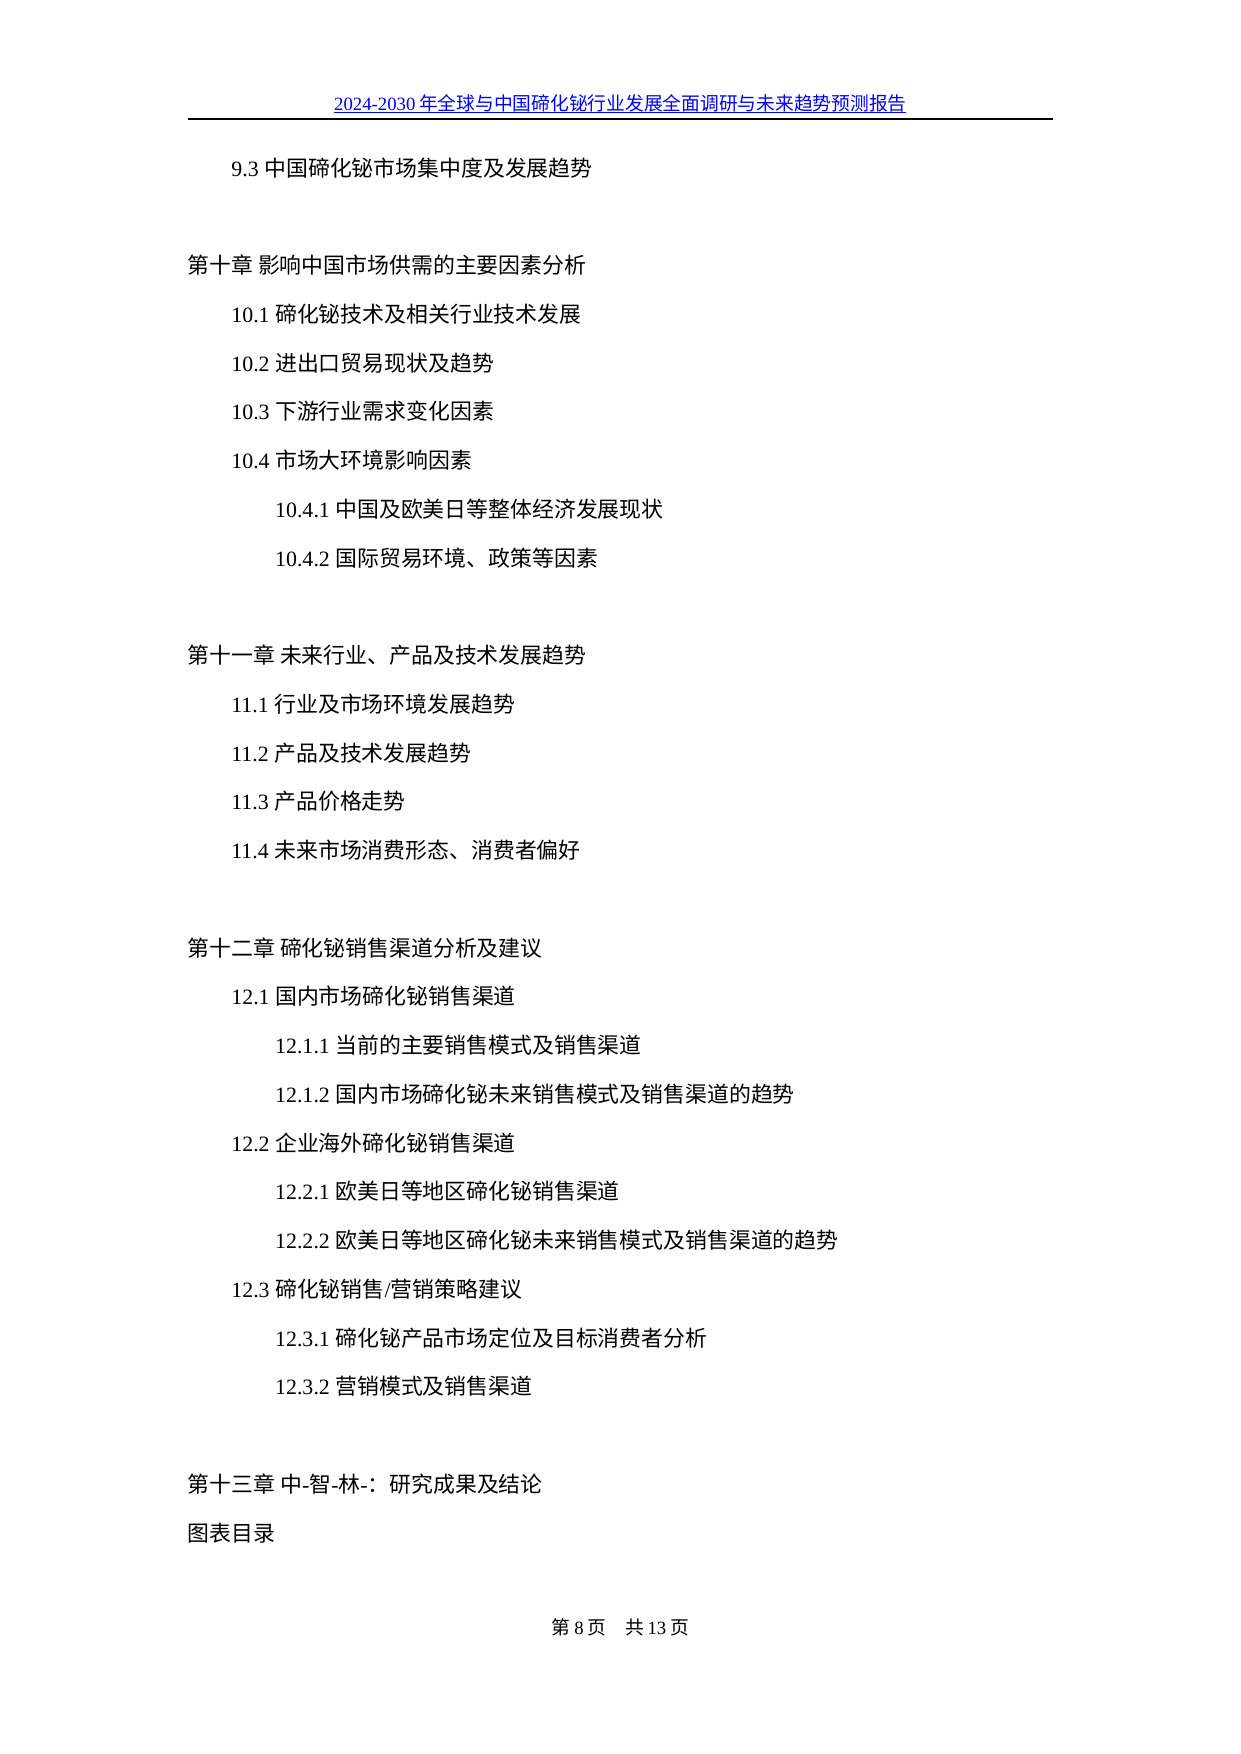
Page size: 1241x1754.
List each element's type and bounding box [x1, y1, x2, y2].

text [187, 150, 1053, 1548]
